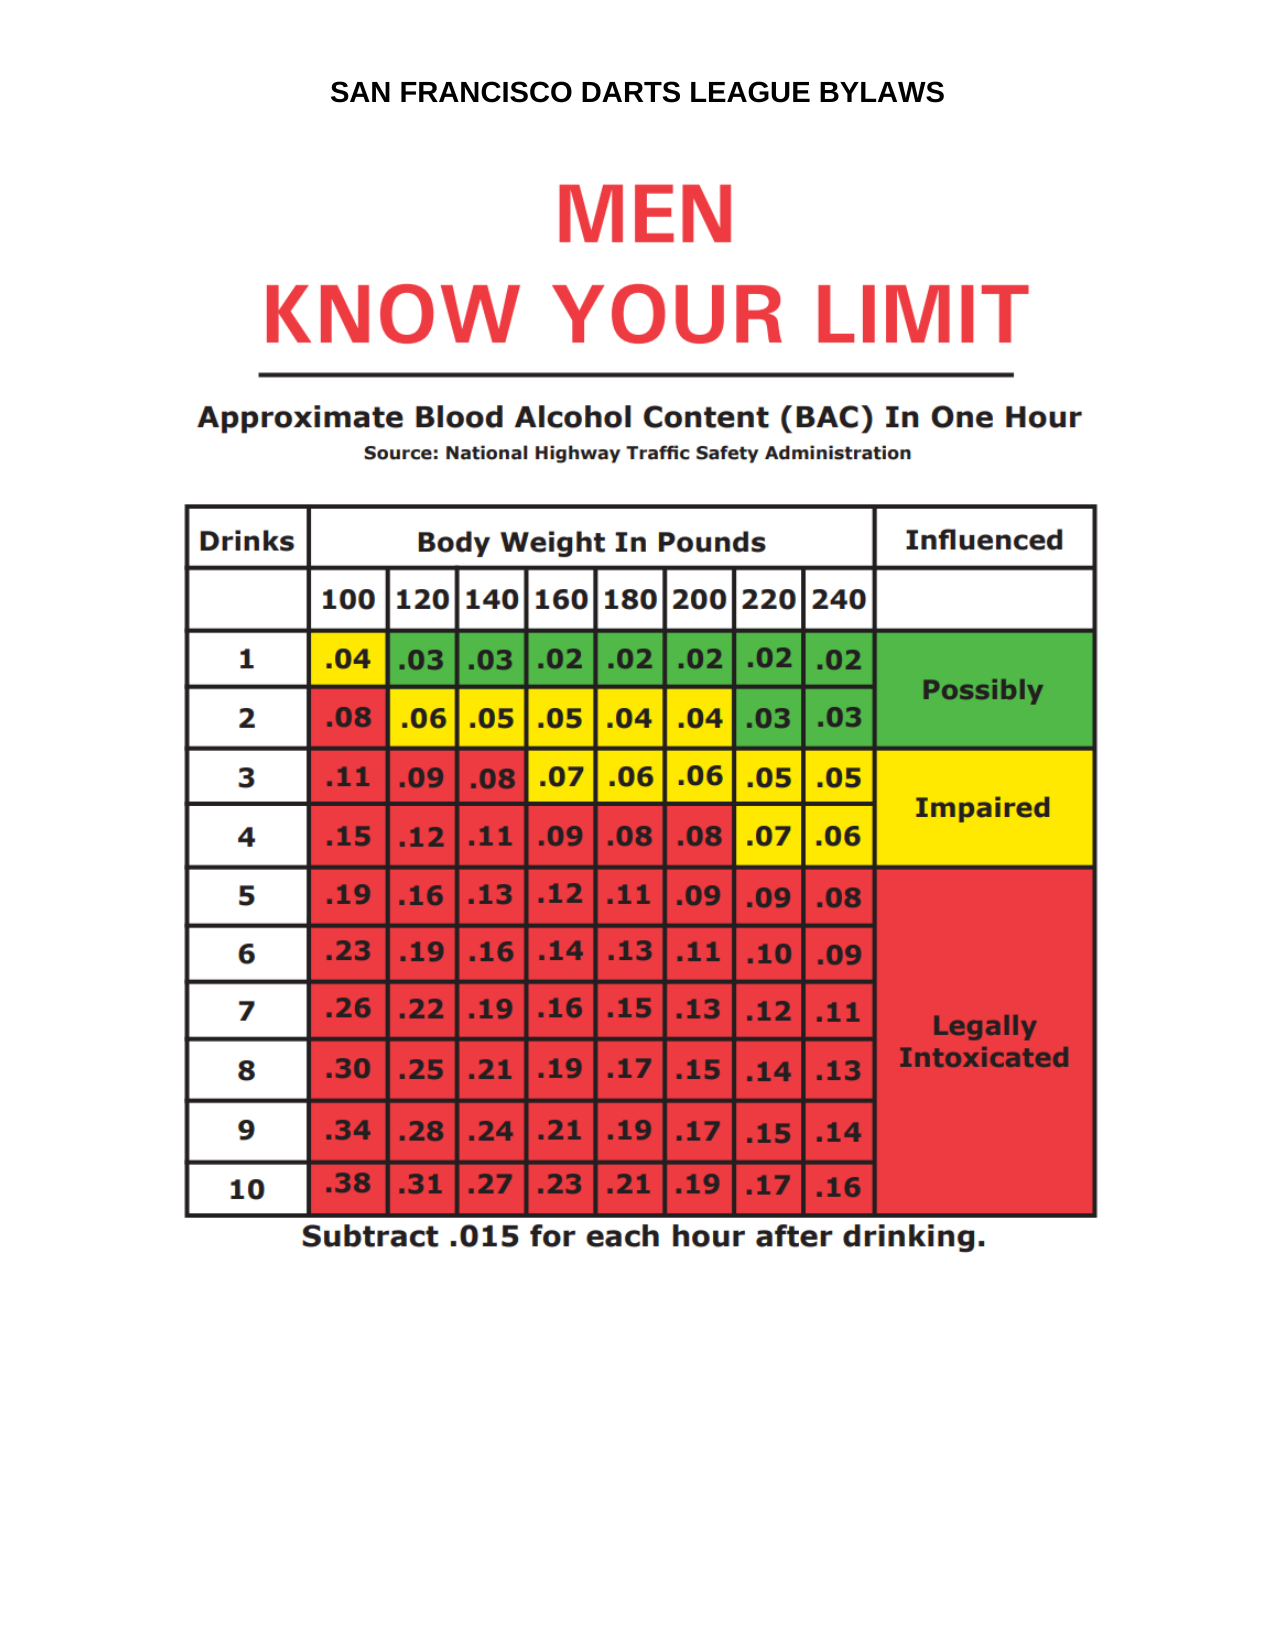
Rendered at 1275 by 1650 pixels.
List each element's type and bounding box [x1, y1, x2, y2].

picture [159, 162, 1135, 1373]
